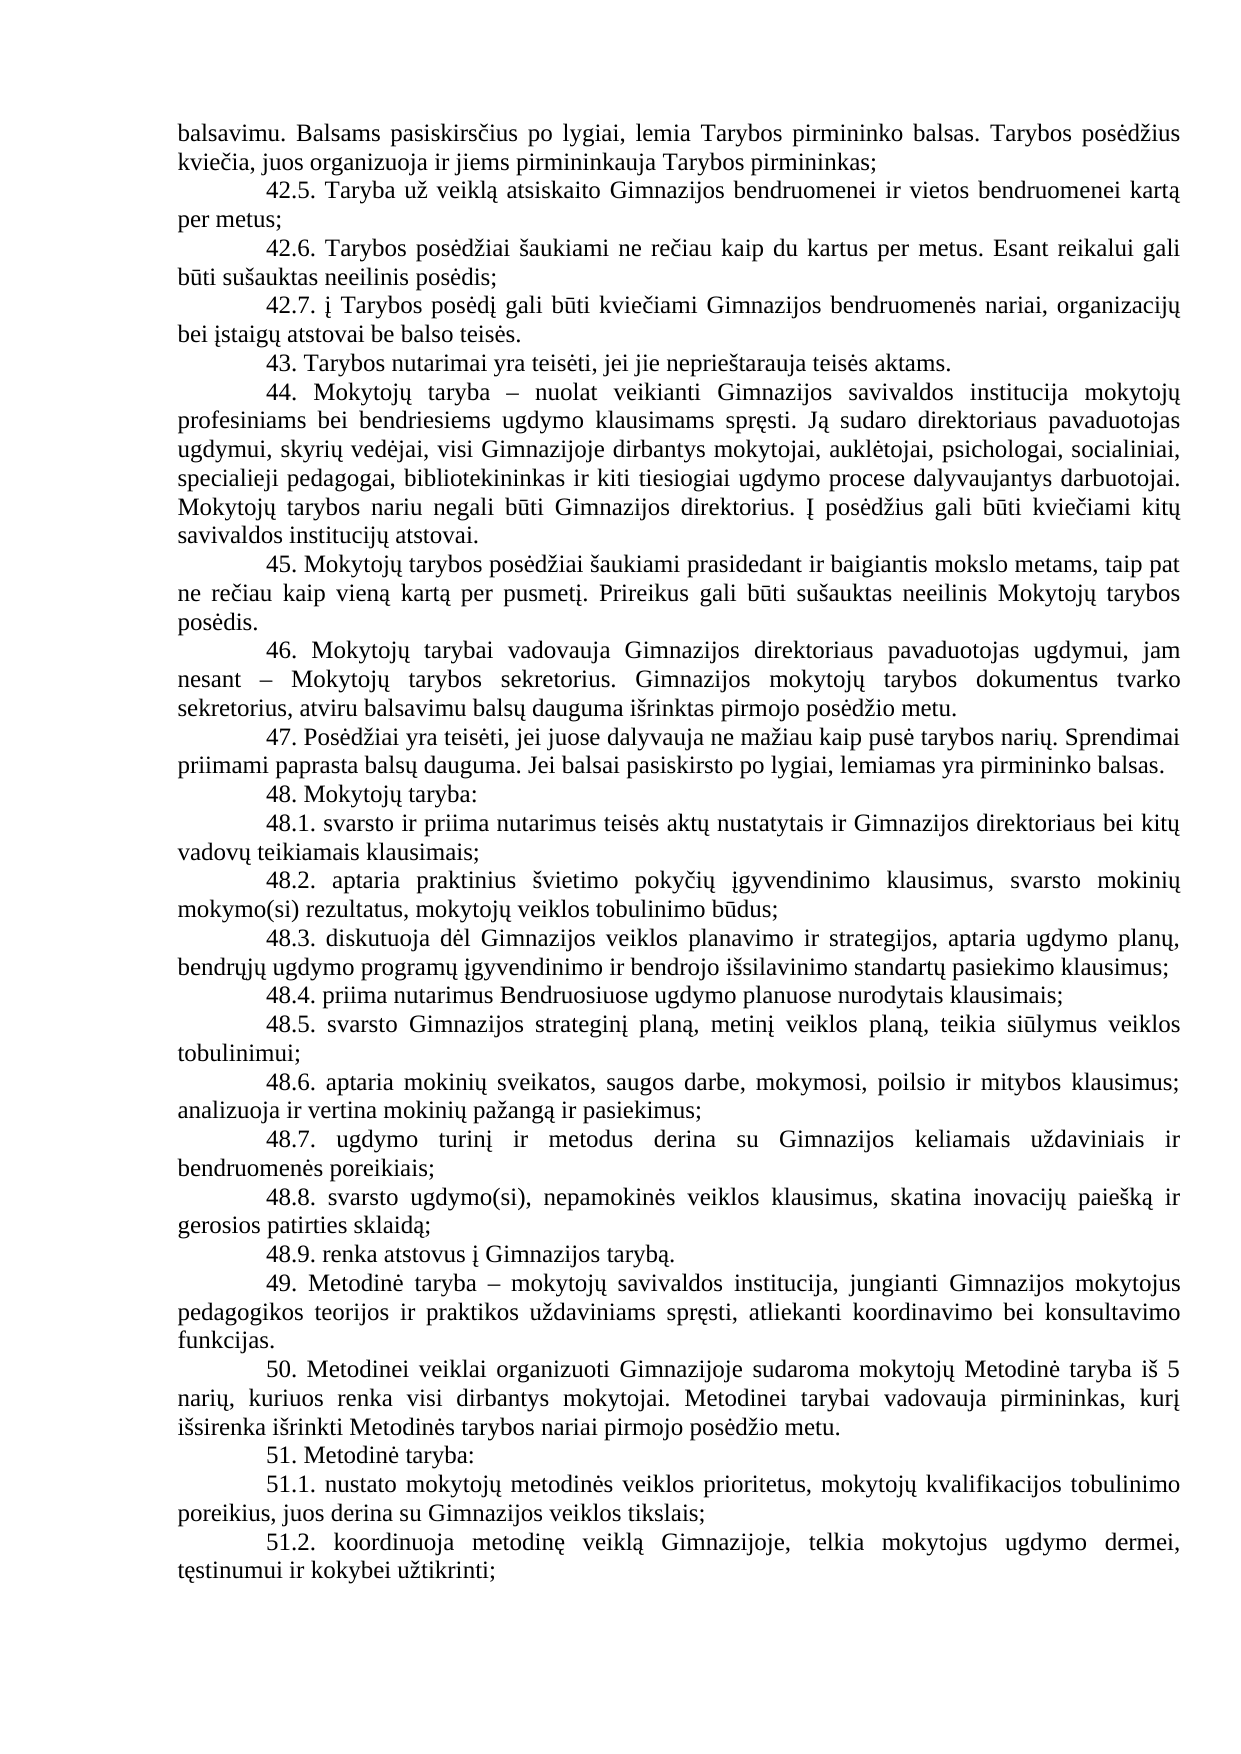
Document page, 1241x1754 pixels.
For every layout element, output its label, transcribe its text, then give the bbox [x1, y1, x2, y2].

text 48.1. svarsto ir priima nutarimus teisės aktų nustatytais ir Gimnazijos direktoriaus bei kitų vadovų teikiamais klausimais; [177, 808, 1181, 866]
text 50. Metodinei veiklai organizuoti Gimnazijoje sudaroma mokytojų Metodinė taryba iš 5 narių, kuriuos renka visi dirbantys mokytojai. Metodinei tarybai vadovauja pirmininkas, kurį išsirenka išrinkti Metodinės tarybos nariai pirmojo posėdžio metu. [177, 1354, 1181, 1441]
text 48.5. svarsto Gimnazijos strateginį planą, metinį veiklos planą, teikia siūlymus veiklos tobulinimui; [177, 1009, 1181, 1067]
text 43. Tarybos nutarimai yra teisėti, jei jie neprieštarauja teisės aktams. [177, 348, 1181, 377]
text 51. Metodinė taryba: [177, 1441, 1181, 1469]
text 45. Mokytojų tarybos posėdžiai šaukiami prasidedant ir baigiantis mokslo metams, taip pat ne rečiau kaip vieną kartą per pusmetį. Prireikus gali būti sušauktas neeilinis Mokytojų tarybos posėdis. [177, 549, 1181, 636]
text 47. Posėdžiai yra teisėti, jei juose dalyvauja ne mažiau kaip pusė tarybos narių. Sprendimai priimami paprasta balsų dauguma. Jei balsai pasiskirsto po lygiai, lemiamas yra pirmininko balsas. [177, 722, 1181, 779]
text 48.8. svarsto ugdymo(si), nepamokinės veiklos klausimus, skatina inovacijų paiešką ir gerosios patirties sklaidą; [177, 1182, 1181, 1239]
text 49. Metodinė taryba – mokytojų savivaldos institucija, jungianti Gimnazijos mokytojus pedagogikos teorijos ir praktikos uždaviniams spręsti, atliekanti koordinavimo bei konsultavimo funkcijas. [177, 1268, 1181, 1354]
text 51.1. nustato mokytojų metodinės veiklos prioritetus, mokytojų kvalifikacijos tobulinimo poreikius, juos derina su Gimnazijos veiklos tikslais; [177, 1469, 1181, 1527]
text 42.6. Tarybos posėdžiai šaukiami ne rečiau kaip du kartus per metus. Esant reikalui gali būti sušauktas neeilinis posėdis; [177, 233, 1181, 291]
text 44. Mokytojų taryba – nuolat veikianti Gimnazijos savivaldos institucija mokytojų profesiniams bei bendriesiems ugdymo klausimams spręsti. Ją sudaro direktoriaus pavaduotojas ugdymui, skyrių vedėjai, visi Gimnazijoje dirbantys mokytojai, auklėtojai, psichologai, socialiniai, specialieji pedagogai, bibliotekininkas ir kiti tiesiogiai ugdymo procese dalyvaujantys darbuotojai. Mokytojų tarybos nariu negali būti Gimnazijos direktorius. Į posėdžius gali būti kviečiami kitų savivaldos institucijų atstovai. [177, 377, 1181, 549]
text 51.2. koordinuoja metodinę veiklą Gimnazijoje, telkia mokytojus ugdymo dermei, tęstinumui ir kokybei užtikrinti; [177, 1527, 1181, 1584]
text 48.9. renka atstovus į Gimnazijos tarybą. [177, 1239, 1181, 1268]
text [177, 118, 1181, 176]
text 42.5. Taryba už veiklą atsiskaito Gimnazijos bendruomenei ir vietos bendruomenei kartą per metus; [177, 176, 1181, 233]
text 48.7. ugdymo turinį ir metodus derina su Gimnazijos keliamais uždaviniais ir bendruomenės poreikiais; [177, 1124, 1181, 1182]
text 48.4. priima nutarimus Bendruosiuose ugdymo planuose nurodytais klausimais; [177, 981, 1181, 1009]
text 48. Mokytojų taryba: [177, 779, 1181, 808]
text 48.6. aptaria mokinių sveikatos, saugos darbe, mokymosi, poilsio ir mitybos klausimus; analizuoja ir vertina mokinių pažangą ir pasiekimus; [177, 1067, 1181, 1124]
text 48.2. aptaria praktinius švietimo pokyčių įgyvendinimo klausimus, svarsto mokinių mokymo(si) rezultatus, mokytojų veiklos tobulinimo būdus; [177, 866, 1181, 923]
text 42.7. į Tarybos posėdį gali būti kviečiami Gimnazijos bendruomenės nariai, organizacijų bei įstaigų atstovai be balso teisės. [177, 291, 1181, 348]
text 48.3. diskutuoja dėl Gimnazijos veiklos planavimo ir strategijos, aptaria ugdymo planų, bendrųjų ugdymo programų įgyvendinimo ir bendrojo išsilavinimo standartų pasiekimo klausimus; [177, 923, 1181, 981]
text 46. Mokytojų tarybai vadovauja Gimnazijos direktoriaus pavaduotojas ugdymui, jam nesant – Mokytojų tarybos sekretorius. Gimnazijos mokytojų tarybos dokumentus tvarko sekretorius, atviru balsavimu balsų dauguma išrinktas pirmojo posėdžio metu. [177, 636, 1181, 722]
